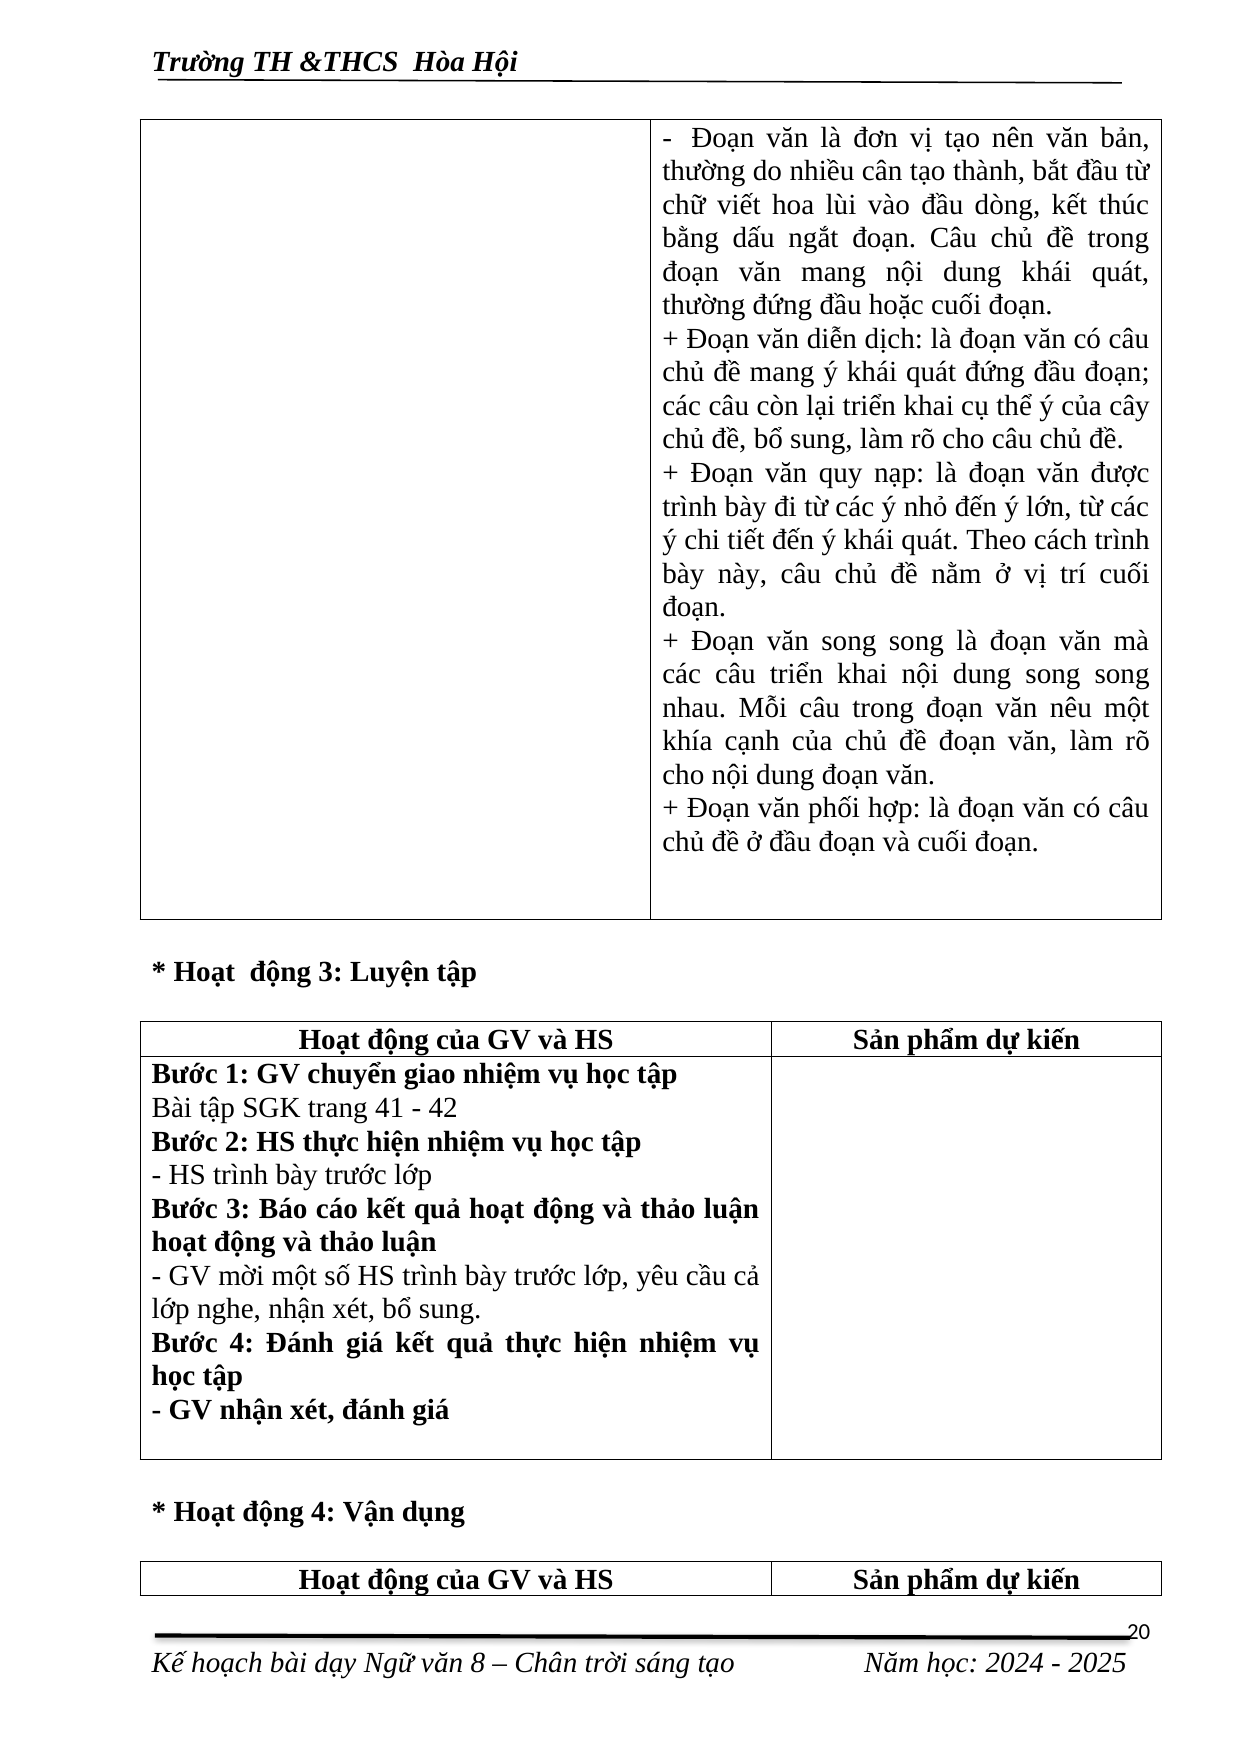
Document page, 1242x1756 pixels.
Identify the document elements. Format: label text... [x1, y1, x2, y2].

table_header Hoạt động của GV và HS [141, 1022, 771, 1056]
table_cell [772, 1057, 1161, 1459]
text * Hoạt động 3: Luyện tập [151, 954, 1150, 987]
table_header Sản phẩm dự kiến [772, 1022, 1161, 1056]
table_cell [141, 120, 650, 919]
table_cell Bước 1: GV chuyển giao nhiệm vụ học tập Bài tập SGK trang 41 - 42 Bước 2: HS thực hiện nhiệm vụ học tập - HS trình bày trước lớp Bước 3: Báo cáo kết quả hoạt động và thảo luận hoạt động và thảo luận - GV mời một số HS trình bày trước lớp, yêu cầu cả lớp nghe, nhận xét, bổ sung. Bước 4: Đánh giá kết quả thực hiện nhiệm vụ học tập - GV nhận xét, đánh giá [141, 1057, 771, 1459]
table_header Hoạt động của GV và HS [141, 1562, 771, 1595]
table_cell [651, 120, 1161, 919]
text * Hoạt động 4: Vận dụng [151, 1494, 1150, 1527]
table_header Sản phẩm dự kiến [772, 1562, 1161, 1595]
